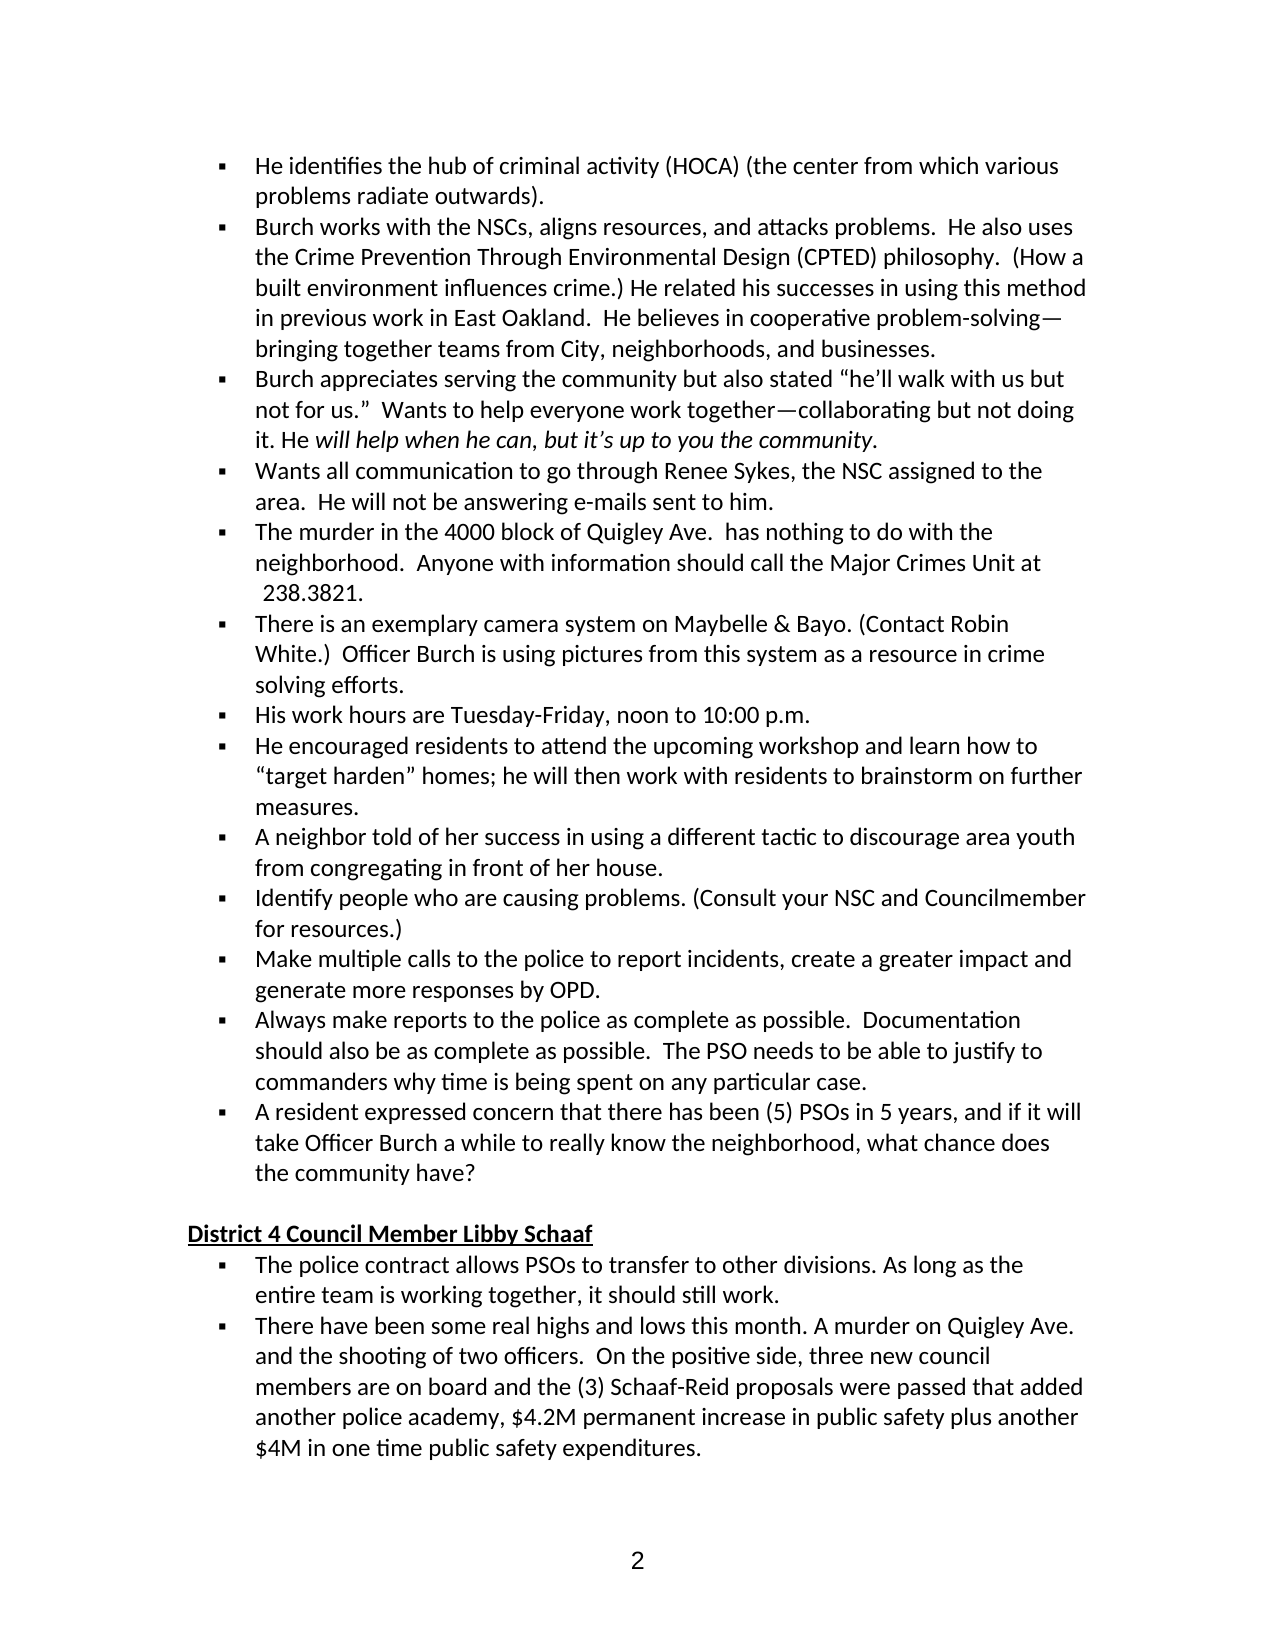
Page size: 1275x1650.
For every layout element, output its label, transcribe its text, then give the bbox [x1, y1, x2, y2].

list Identify people who are causing problems. (Consult your NSC and Councilmember for resources.) [217, 882, 1087, 943]
list There have been some real highs and lows this month. A murder on Quigley Ave. and the shooting of two officers. On the positive side, three new council members are on board and the (3) Schaaf-Reid proposals were passed that added another police academy, $4.2M permanent increase in public safety plus another $4M in one time public safety expenditures. [217, 1310, 1087, 1462]
list The police contract allows PSOs to transfer to other divisions. As long as the entire team is working together, it should still work. [217, 1249, 1087, 1310]
list He identifies the hub of criminal activity (HOCA) (the center from which various problems radiate outwards). [217, 150, 1087, 211]
list Burch appreciates serving the community but also stated “he’ll walk with us but not for us.” Wants to help everyone work together—collaborating but not doing it. He will help when he can, but it’s up to you the community. [217, 364, 1087, 455]
list He encouraged residents to attend the upcoming workshop and learn how to “target harden” homes; he will then work with residents to brainstorm on further measures. [217, 730, 1087, 821]
list There is an exemplary camera system on Maybelle & Bayo. (Contact Robin White.) Officer Burch is using pictures from this system as a resource in crime solving efforts. [217, 608, 1087, 699]
text District 4 Council Member Libby Schaaf [187, 1218, 1087, 1249]
list Wants all communication to go through Renee Sykes, the NSC assigned to the area. He will not be answering e-mails sent to him. [217, 455, 1087, 516]
list Make multiple calls to the police to report incidents, create a greater impact and generate more responses by OPD. [217, 943, 1087, 1004]
text 238.3821. [217, 577, 1087, 608]
list Burch works with the NSCs, aligns resources, and attacks problems. He also uses the Crime Prevention Through Environmental Design (CPTED) philosophy. (How a built environment influences crime.) He related his successes in using this method in previous work in East Oakland. He believes in cooperative problem-solving—bringing together teams from City, neighborhoods, and businesses. [217, 211, 1087, 364]
list Always make reports to the police as complete as possible. Documentation should also be as complete as possible. The PSO needs to be able to justify to commanders why time is being spent on any particular case. [217, 1004, 1087, 1096]
list A neighbor told of her success in using a different tactic to discourage area youth from congregating in front of her house. [217, 821, 1087, 882]
list A resident expressed concern that there has been (5) PSOs in 5 years, and if it will take Officer Burch a while to really know the neighborhood, what chance does the community have? [217, 1096, 1087, 1188]
list His work hours are Tuesday-Friday, noon to 10:00 p.m. [217, 699, 1087, 730]
list The murder in the 4000 block of Quigley Ave. has nothing to do with the neighborhood. Anyone with information should call the Major Crimes Unit at [217, 516, 1087, 577]
